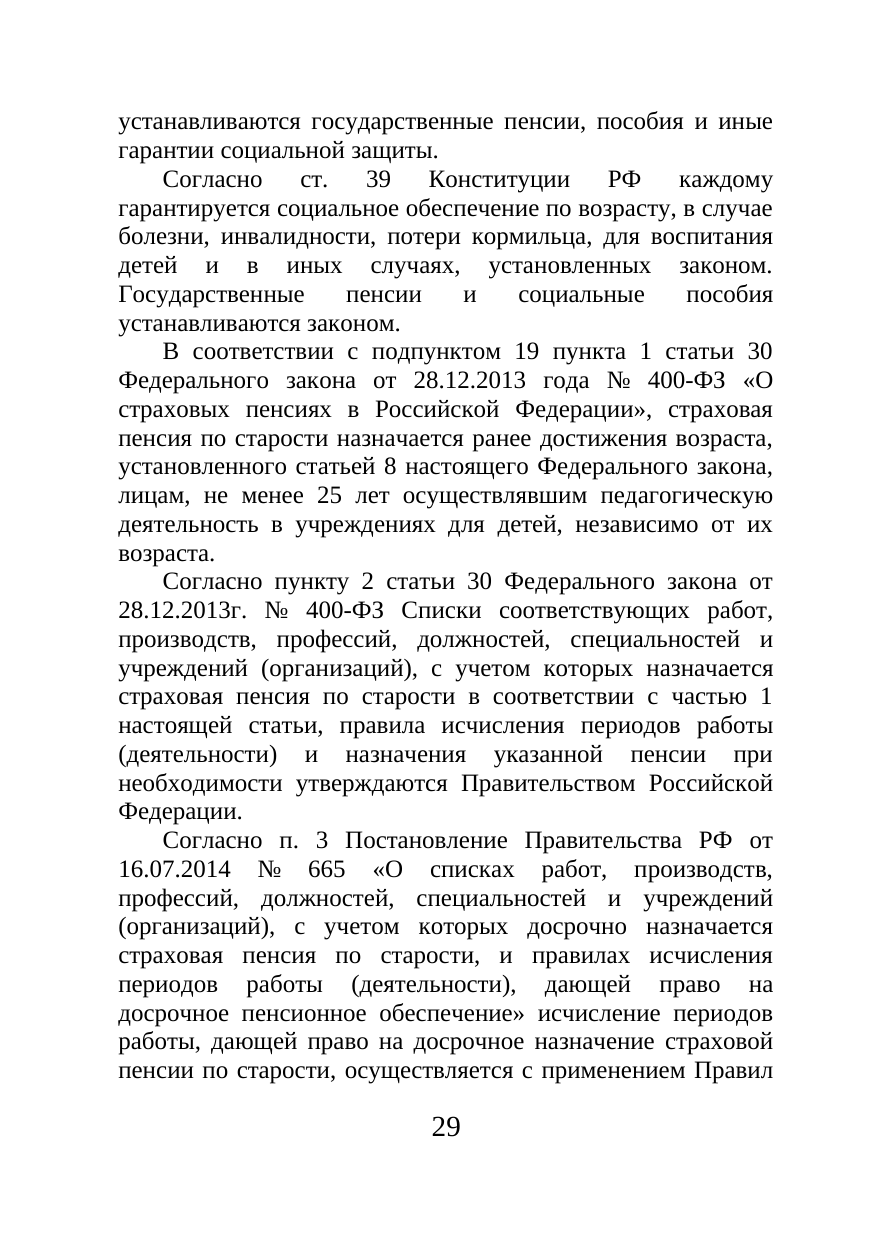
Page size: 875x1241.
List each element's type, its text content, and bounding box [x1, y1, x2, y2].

text В соответствии с подпунктом 19 пункта 1 статьи 30 Федерального закона от 28.12.2013 года № 400-ФЗ «О страховых пенсиях в Российской Федерации», страховая пенсия по старости назначается ранее достижения возраста, установленного статьей 8 настоящего Федерального закона, лицам, не менее 25 лет осуществлявшим педагогическую деятельность в учреждениях для детей, независимо от их возраста. [118, 336, 774, 566]
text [118, 106, 774, 164]
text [118, 825, 774, 1084]
text Согласно пункту 2 статьи 30 Федерального закона от 28.12.2013г. № 400-ФЗ Списки соответствующих работ, производств, профессий, должностей, специальностей и учреждений (организаций), с учетом которых назначается страховая пенсия по старости в соответствии с частью 1 настоящей статьи, правила исчисления периодов работы (деятельности) и назначения указанной пенсии при необходимости утверждаются Правительством Российской Федерации. [118, 566, 774, 825]
text Согласно ст. 39 Конституции РФ каждому гарантируется социальное обеспечение по возрасту, в случае болезни, инвалидности, потери кормильца, для воспитания детей и в иных случаях, установленных законом. Государственные пенсии и социальные пособия устанавливаются законом. [118, 164, 774, 336]
